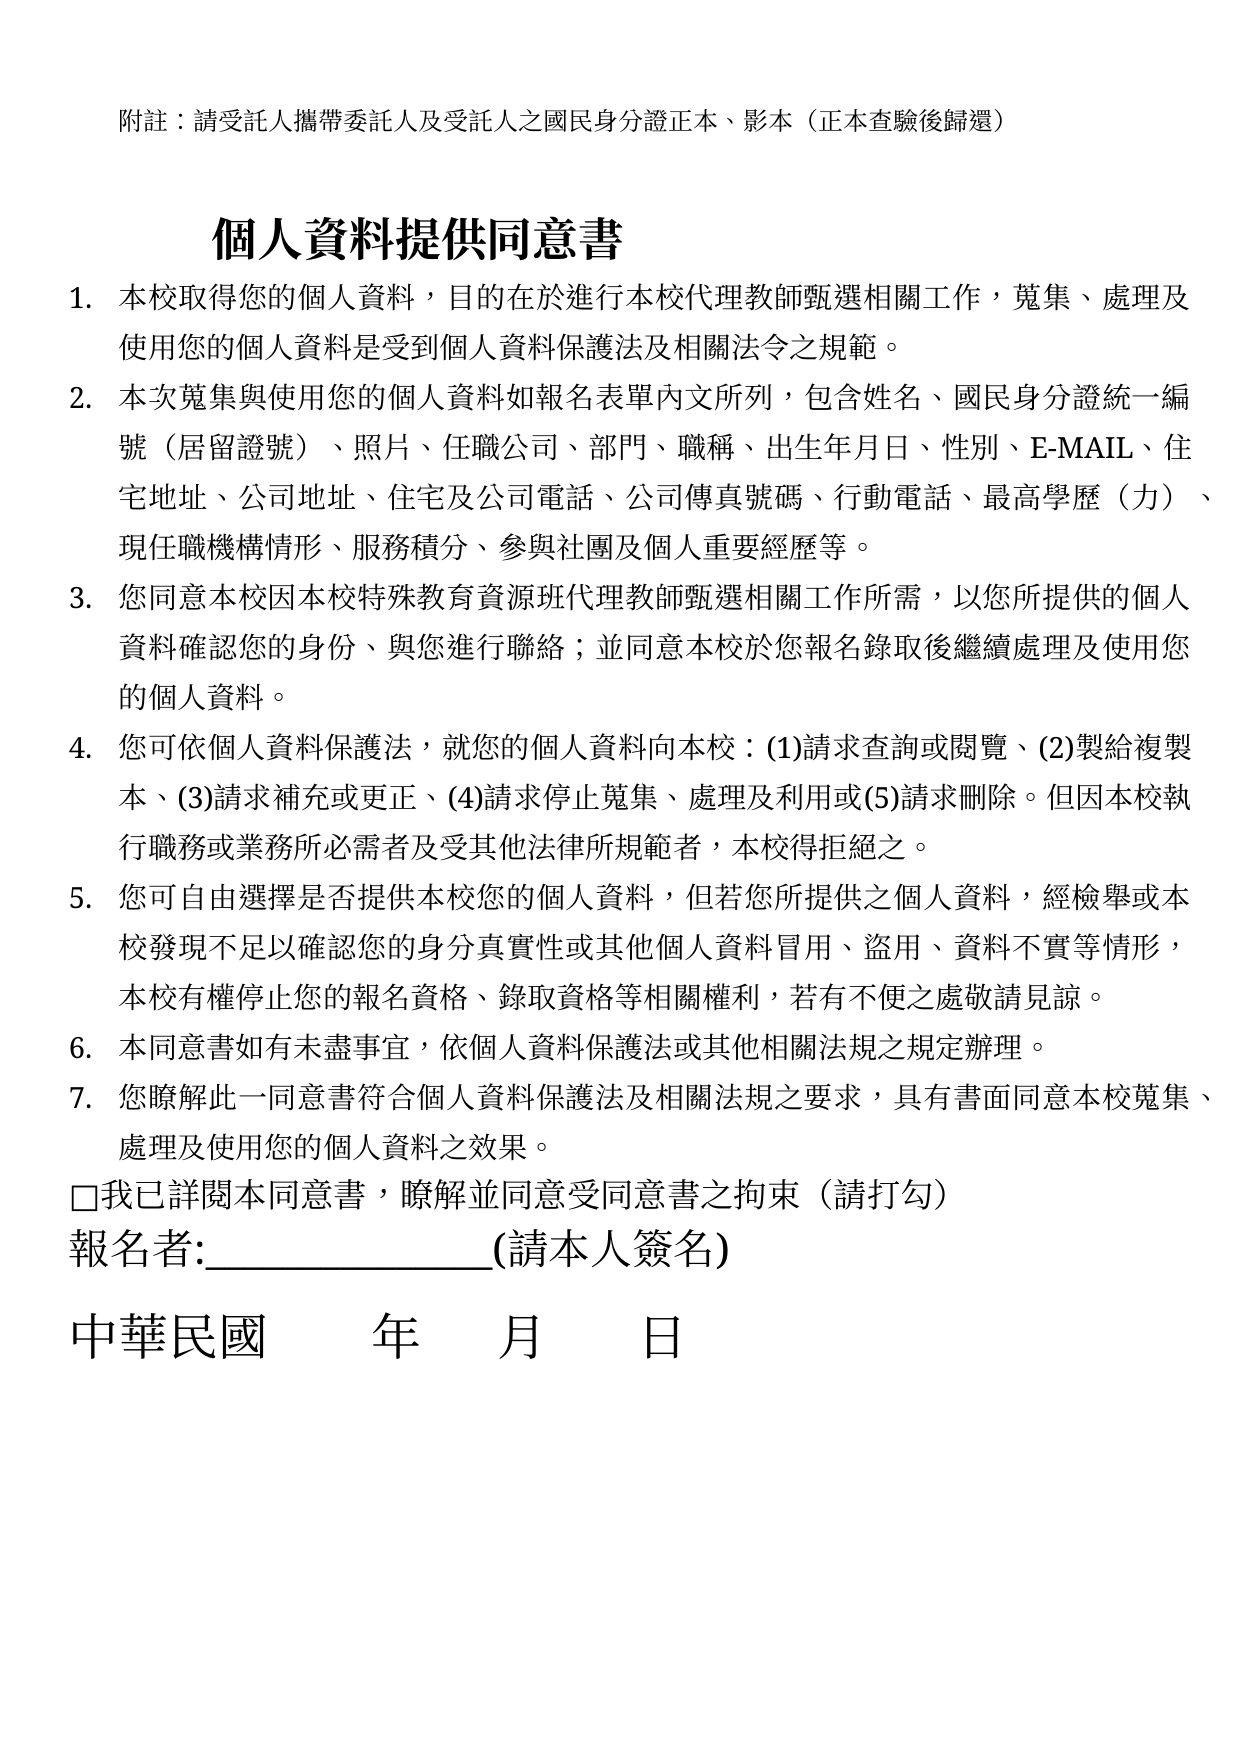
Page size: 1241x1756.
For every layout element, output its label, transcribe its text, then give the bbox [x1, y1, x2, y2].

list 您可依個人資料保護法，就您的個人資料向本校：(1)請求查詢或閱覽、(2)製給複製本、(3)請求補充或更正、(4)請求停止蒐集、處理及利用或(5)請求刪除。但因本校執行職務或業務所必需者及受其他法律所規範者，本校得拒絕之。 [69, 719, 1192, 869]
list 本次蒐集與使用您的個人資料如報名表單內文所列，包含姓名、國民身分證統一編號（居留證號）、照片、任職公司、部門、職稱、出生年月日、性別、E-MAIL、住宅地址、公司地址、住宅及公司電話、公司傳真號碼、行動電話、最高學歷（力）、現任職機構情形、服務積分、參與社團及個人重要經歷等。 [69, 369, 1192, 569]
list 您可自由選擇是否提供本校您的個人資料，但若您所提供之個人資料，經檢舉或本校發現不足以確認您的身分真實性或其他個人資料冒用、盜用、資料不實等情形，本校有權停止您的報名資格、錄取資格等相關權利，若有不便之處敬請見諒。 [69, 869, 1192, 1019]
list 本校取得您的個人資料，目的在於進行本校代理教師甄選相關工作，蒐集、處理及使用您的個人資料是受到個人資料保護法及相關法令之規範。 [69, 269, 1192, 369]
text 報名者:_______________(請本人簽名) [69, 1217, 1192, 1277]
text 附註：請受託人攜帶委託人及受託人之國民身分證正本、影本（正本查驗後歸還） [118, 102, 1192, 138]
list 您同意本校因本校特殊教育資源班代理教師甄選相關工作所需，以您所提供的個人資料確認您的身份、與您進行聯絡；並同意本校於您報名錄取後繼續處理及使用您的個人資料。 [69, 569, 1192, 719]
list 本同意書如有未盡事宜，依個人資料保護法或其他相關法規之規定辦理。 [69, 1019, 1192, 1069]
text 個人資料提供同意書 [69, 206, 1192, 269]
text □我已詳閱本同意書，瞭解並同意受同意書之拘束（請打勾） [69, 1169, 1192, 1217]
list 您瞭解此一同意書符合個人資料保護法及相關法規之要求，具有書面同意本校蒐集、處理及使用您的個人資料之效果。 [69, 1069, 1192, 1169]
text 中華民國 年 月 日 [69, 1322, 1192, 1364]
